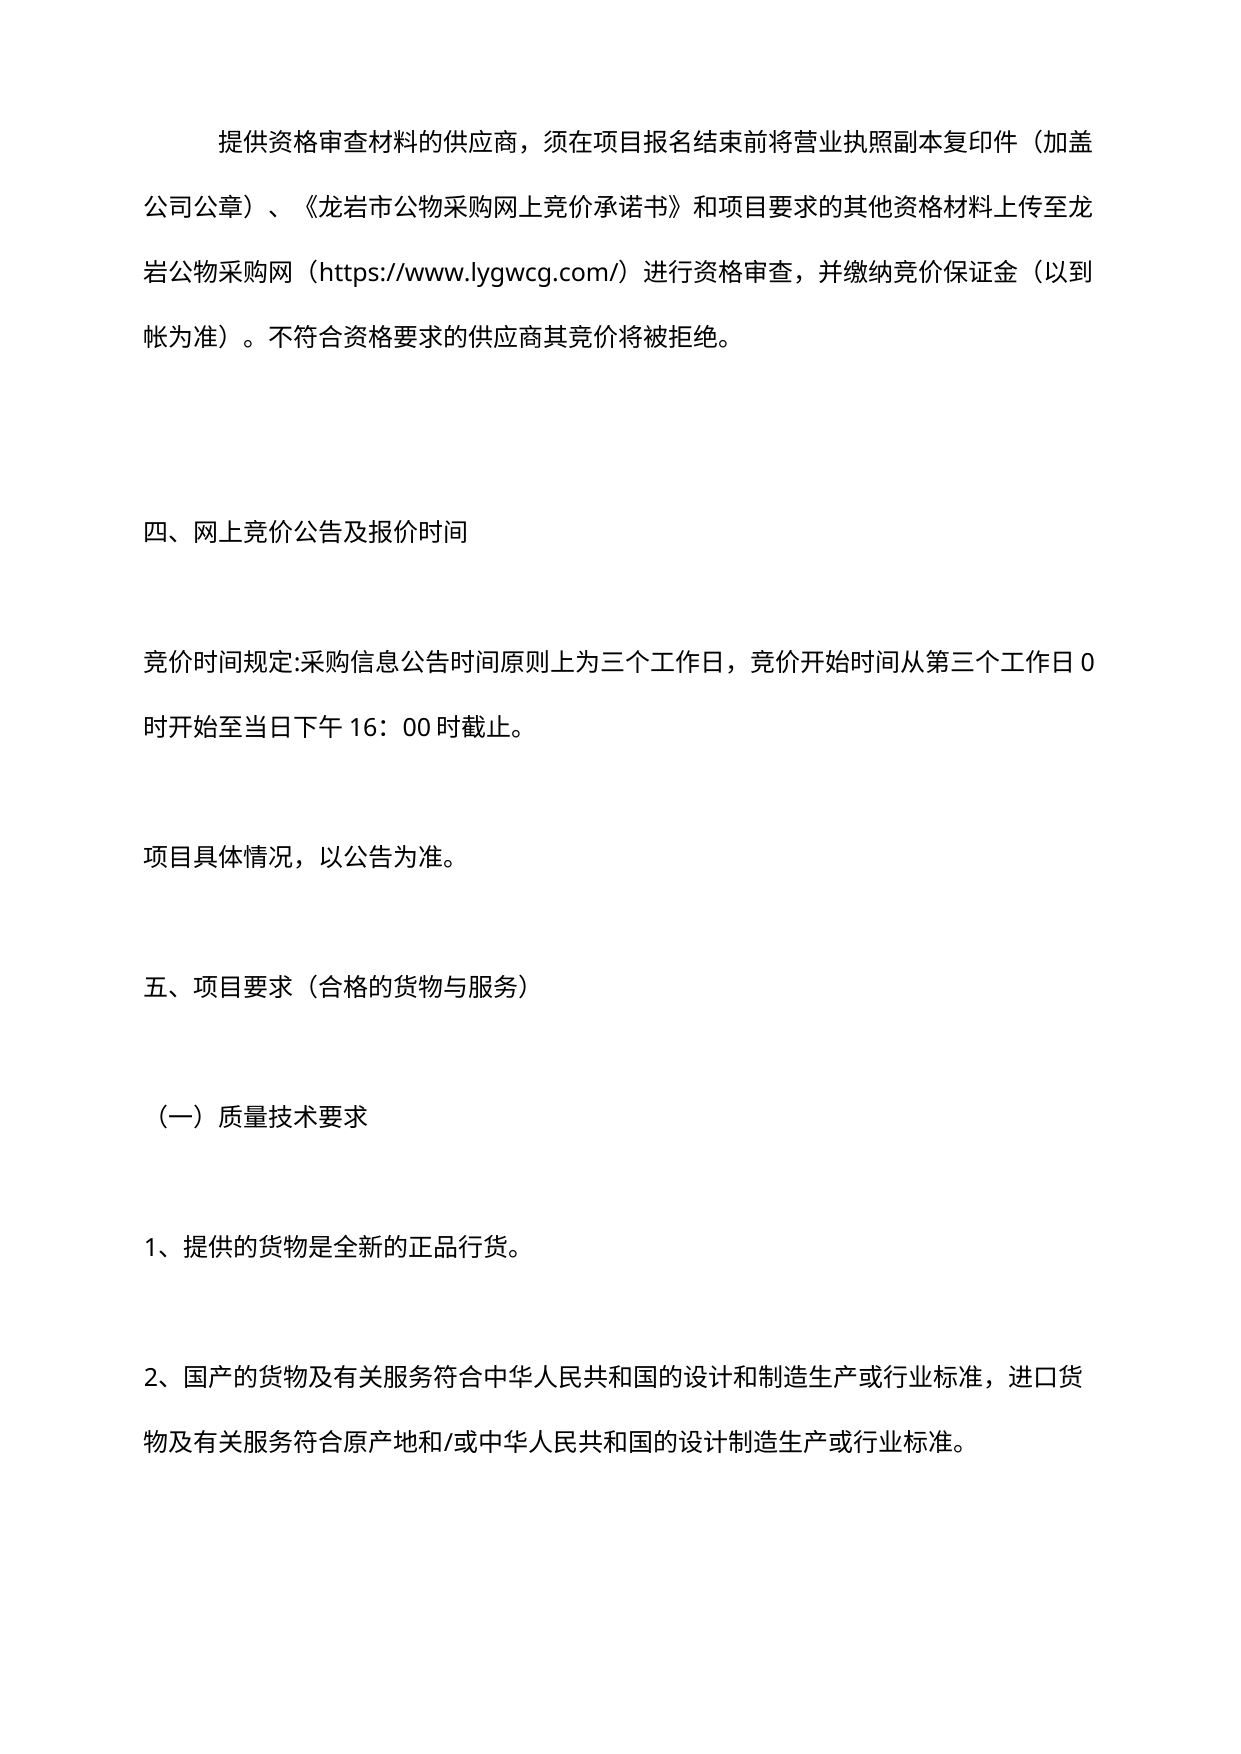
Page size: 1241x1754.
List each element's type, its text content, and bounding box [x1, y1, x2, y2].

text 竞价时间规定:采购信息公告时间原则上为三个工作日，竞价开始时间从第三个工作日0时开始至当日下午16：00时截止。 [144, 628, 1106, 758]
text 1、提供的货物是全新的正品行货。 [144, 1213, 1106, 1278]
text 四、网上竞价公告及报价时间 [144, 498, 1106, 563]
text 五、项目要求（合格的货物与服务） [144, 953, 1106, 1018]
text 2、国产的货物及有关服务符合中华人民共和国的设计和制造生产或行业标准，进口货物及有关服务符合原产地和/或中华人民共和国的设计制造生产或行业标准。 [144, 1343, 1106, 1473]
text 项目具体情况，以公告为准。 [144, 823, 1106, 888]
text 提供资格审查材料的供应商，须在项目报名结束前将营业执照副本复印件（加盖公司公章）、《龙岩市公物采购网上竞价承诺书》和项目要求的其他资格材料上传至龙岩公物采购网（https://www.lygwcg.com/）进行资格审查，并缴纳竞价保证金（以到帐为准）。不符合资格要求的供应商其竞价将被拒绝。 [144, 108, 1106, 368]
text （一）质量技术要求 [144, 1083, 1106, 1148]
